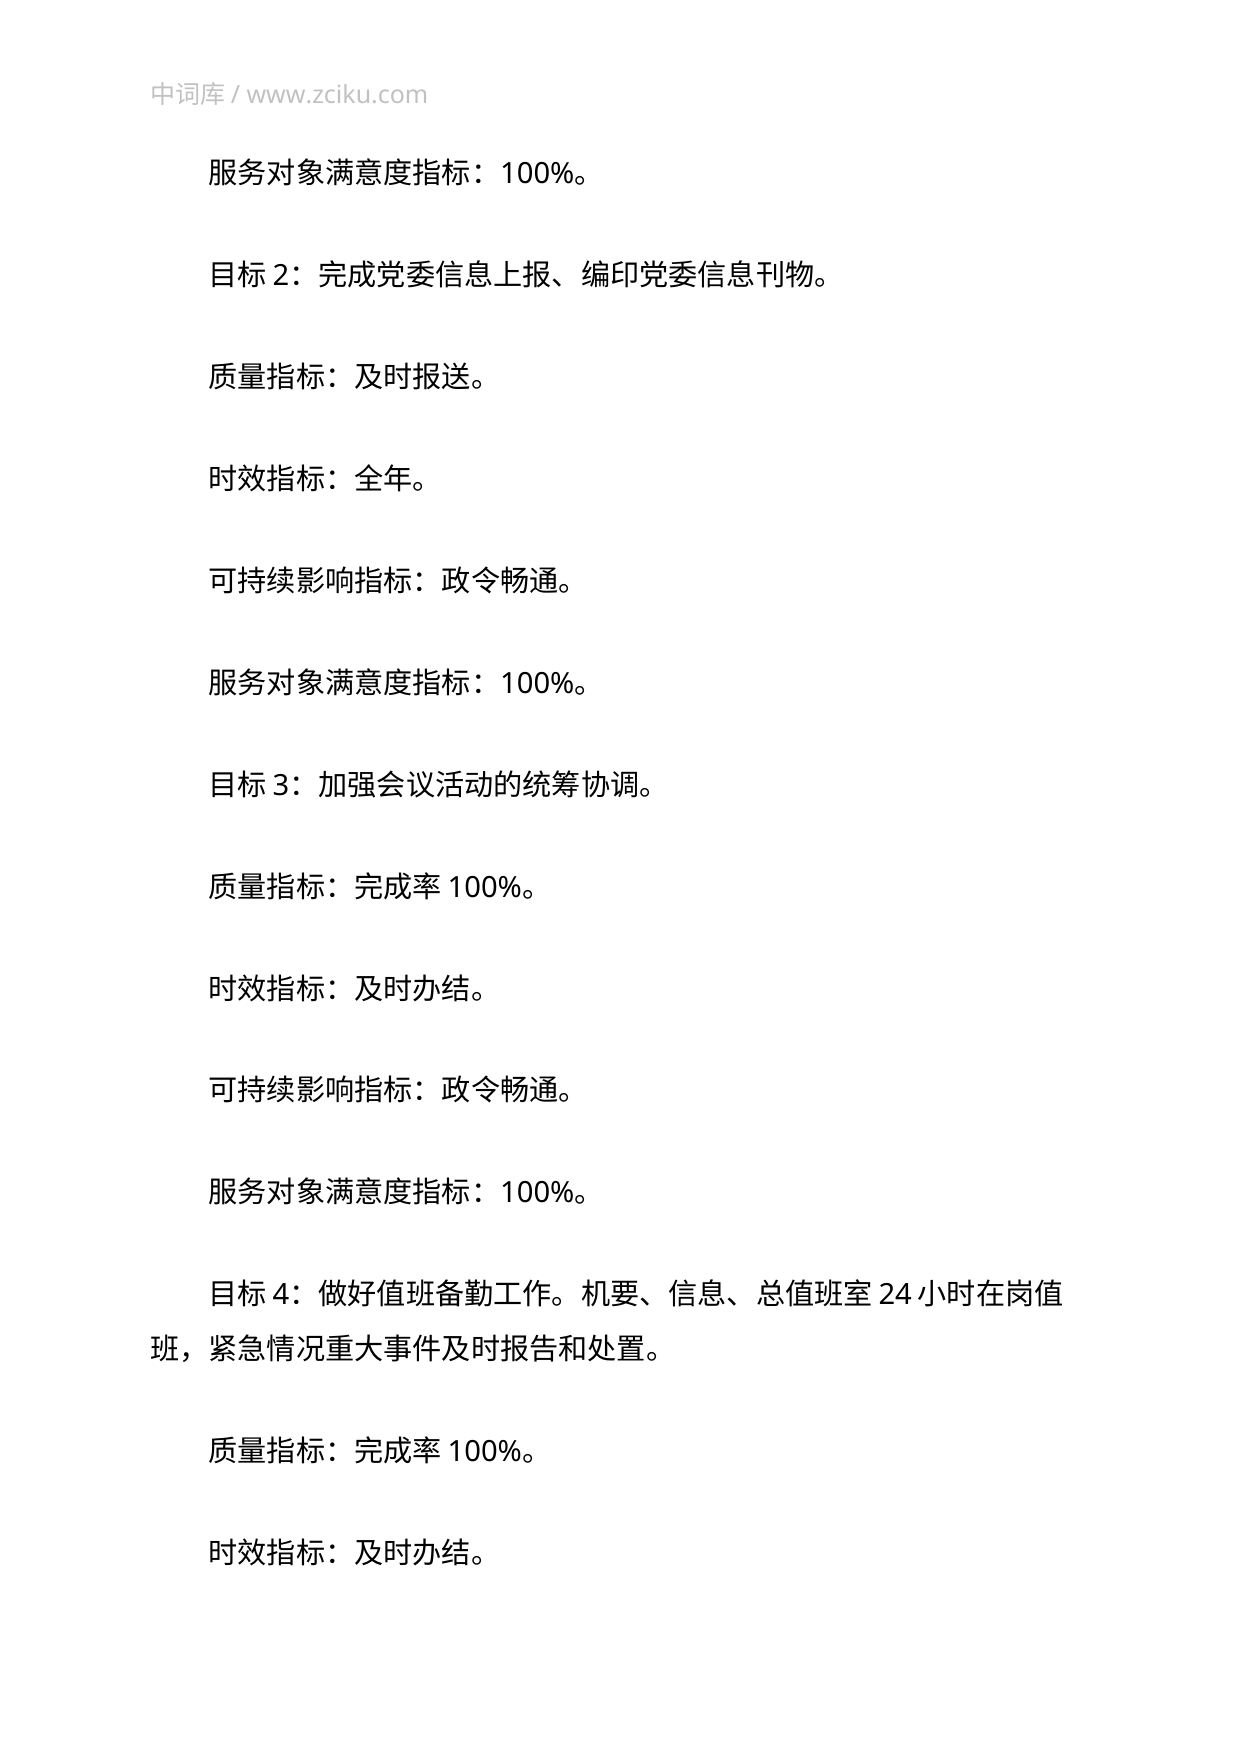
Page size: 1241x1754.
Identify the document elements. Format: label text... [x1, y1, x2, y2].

text 质量指标：完成率100%。 [150, 863, 1090, 906]
text 时效指标：及时办结。 [150, 1529, 1090, 1572]
text 服务对象满意度指标：100%。 [150, 1169, 1090, 1211]
text 目标3：加强会议活动的统筹协调。 [150, 761, 1090, 804]
text 服务对象满意度指标：100%。 [150, 150, 1090, 192]
text 质量指标：及时报送。 [150, 354, 1090, 396]
text 时效指标：全年。 [150, 456, 1090, 498]
text 目标2：完成党委信息上报、编印党委信息刊物。 [150, 252, 1090, 294]
text 可持续影响指标：政令畅通。 [150, 557, 1090, 600]
text 可持续影响指标：政令畅通。 [150, 1067, 1090, 1109]
text 时效指标：及时办结。 [150, 965, 1090, 1007]
text 目标4：做好值班备勤工作。机要、信息、总值班室24小时在岗值班，紧急情况重大事件及时报告和处置。 [150, 1271, 1090, 1368]
text 质量指标：完成率100%。 [150, 1427, 1090, 1470]
text 服务对象满意度指标：100%。 [150, 659, 1090, 702]
